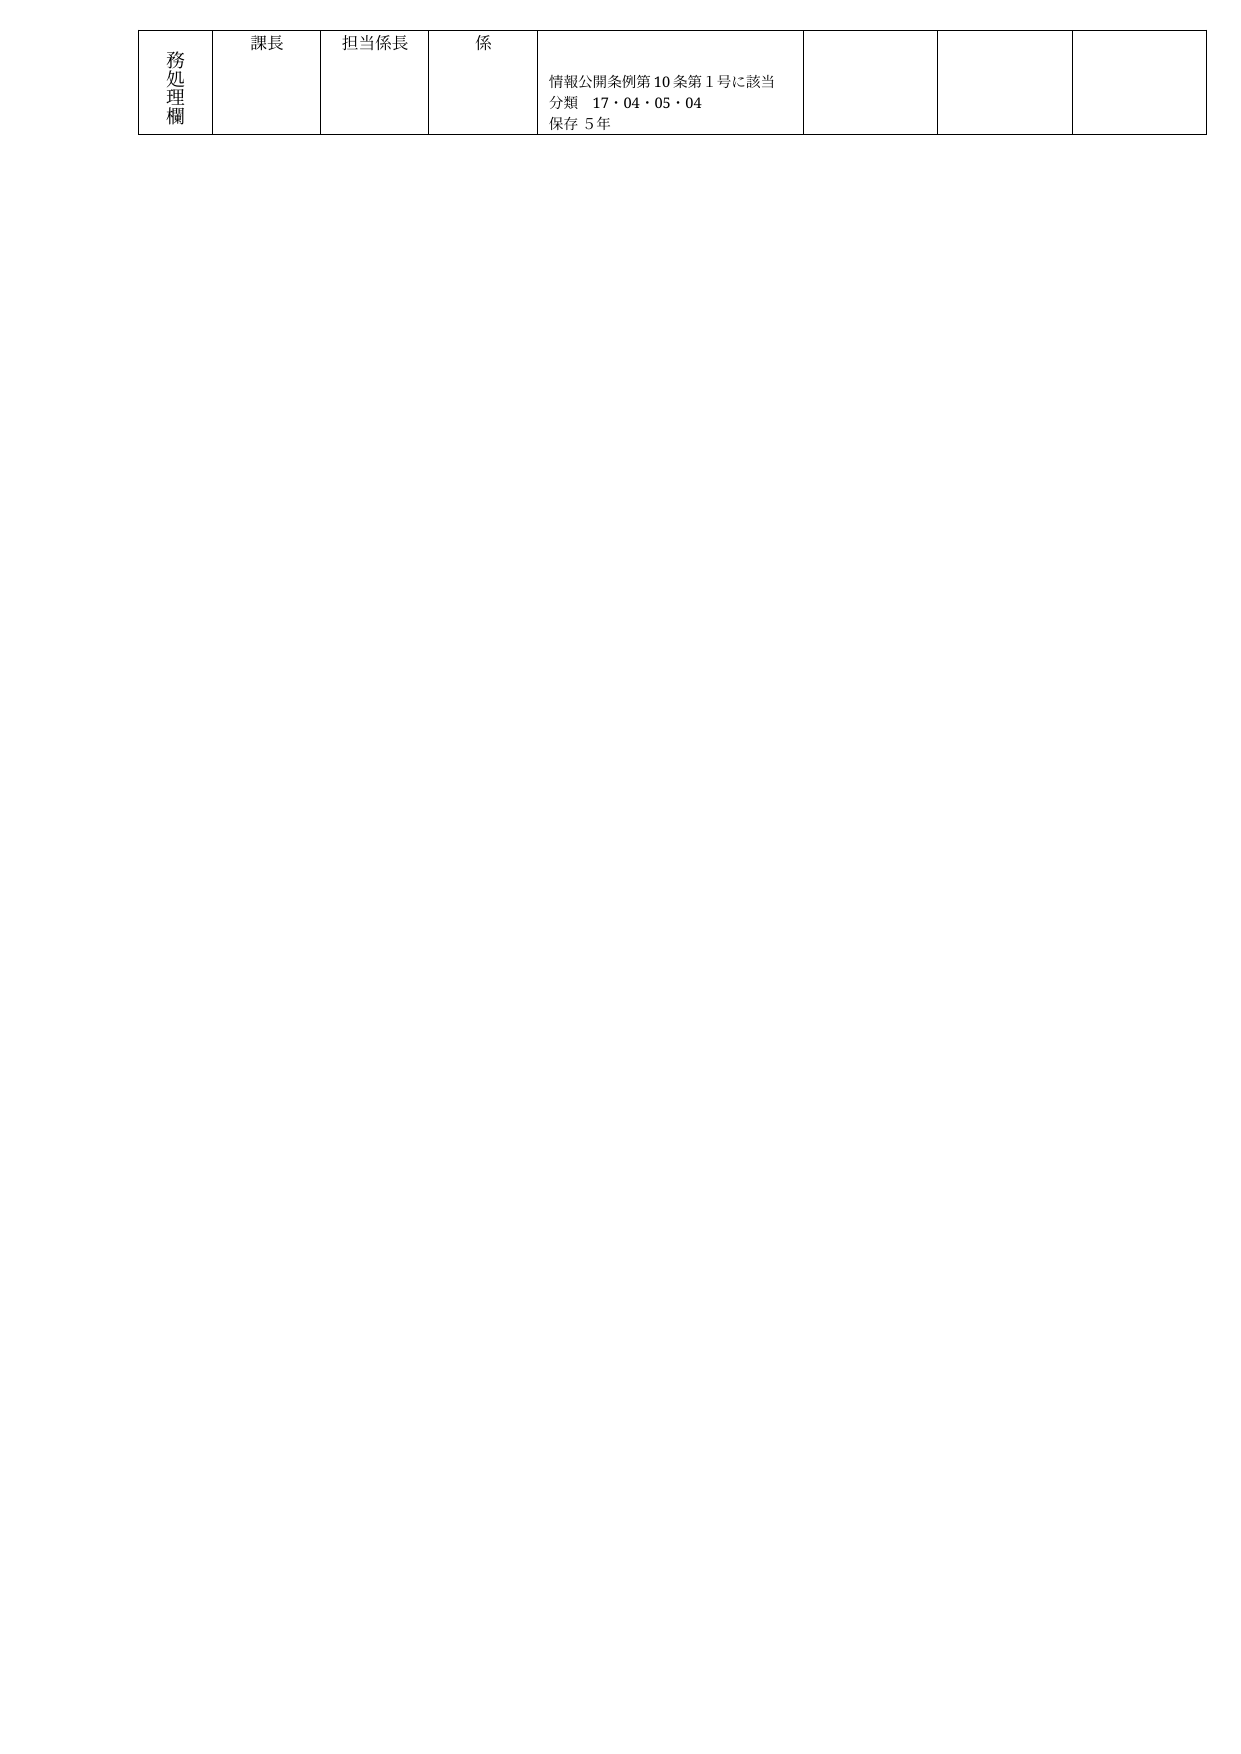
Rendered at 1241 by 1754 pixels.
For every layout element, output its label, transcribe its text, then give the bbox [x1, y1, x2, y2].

table_header 事務処理欄 [139, 31, 212, 133]
table_cell [938, 31, 1072, 133]
table_cell 課長 [213, 31, 320, 133]
table_cell 担当係長 [321, 31, 428, 133]
table_cell [804, 31, 937, 133]
table_cell [1073, 31, 1206, 133]
table_cell 係 [429, 31, 537, 133]
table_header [538, 31, 803, 133]
